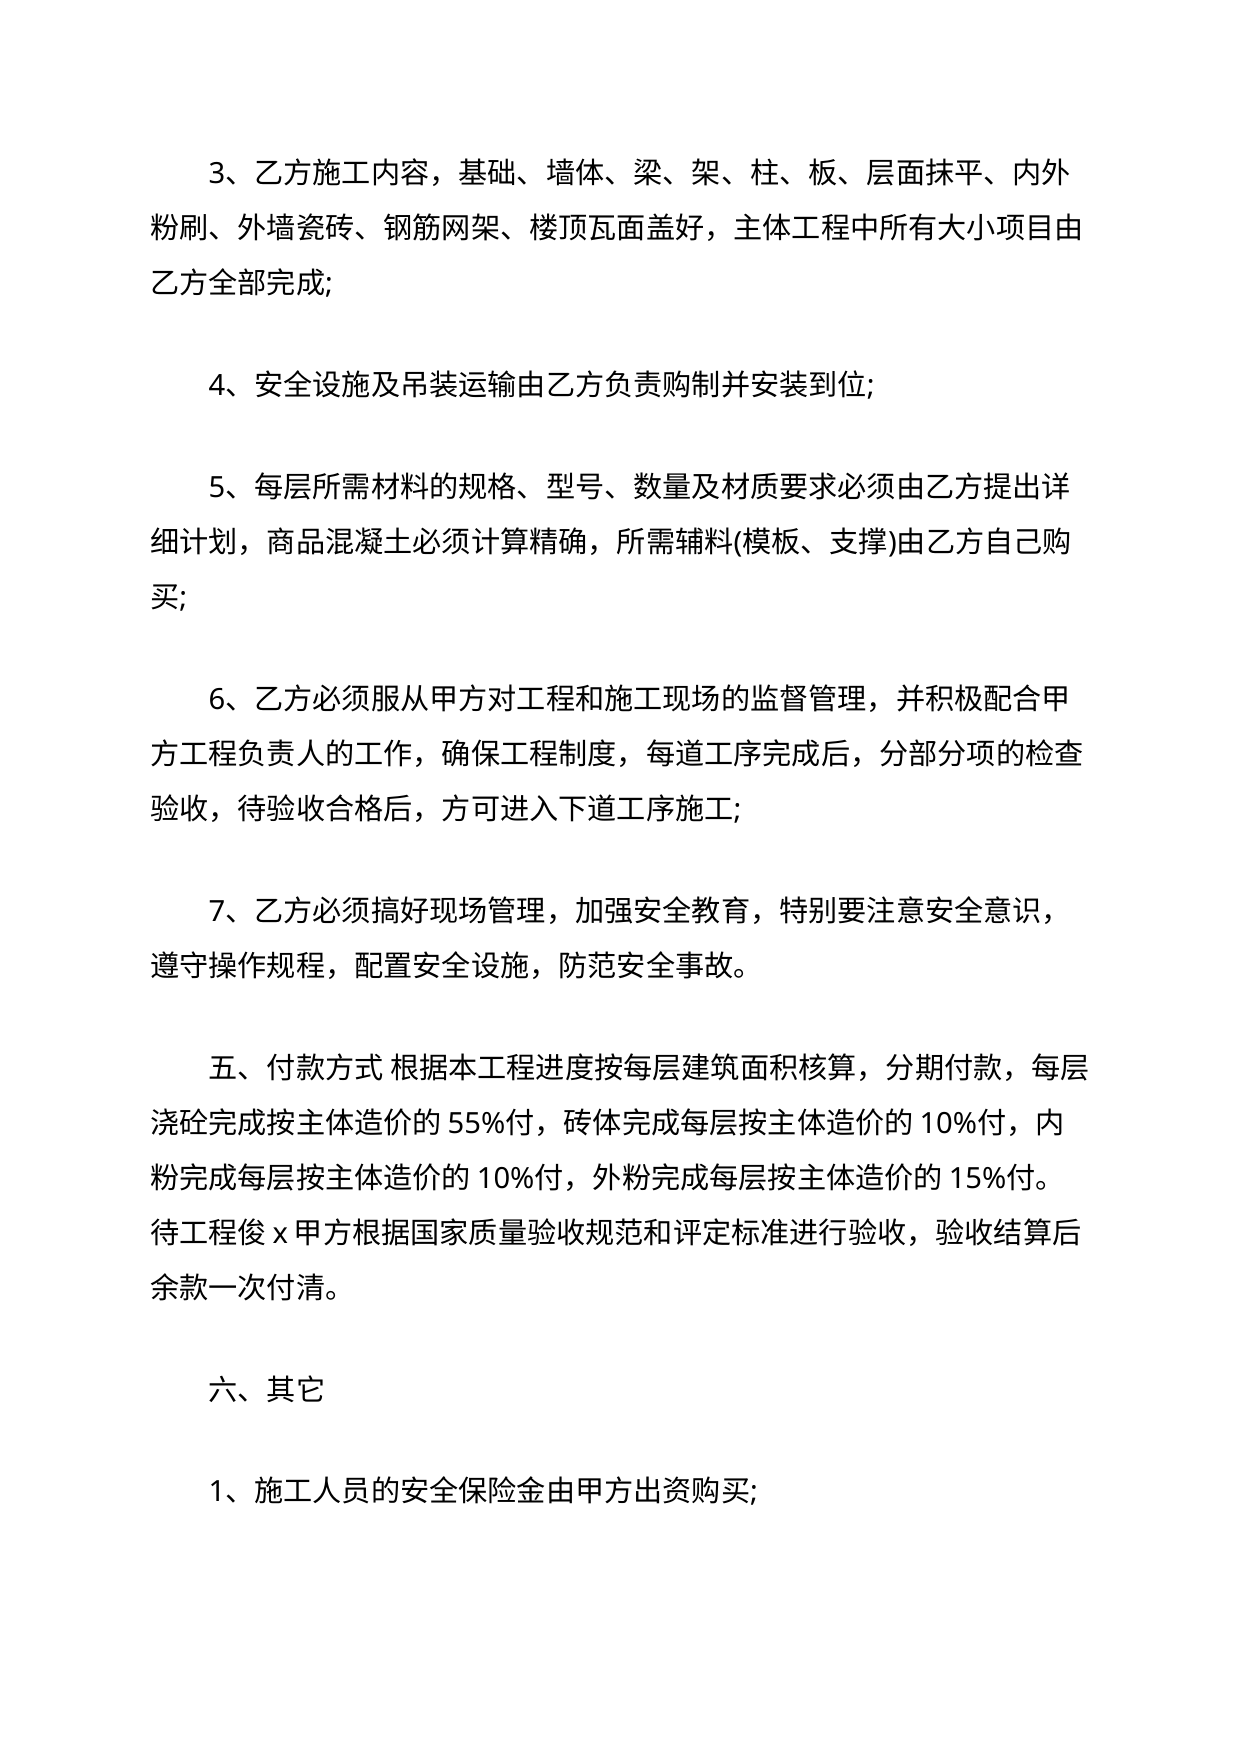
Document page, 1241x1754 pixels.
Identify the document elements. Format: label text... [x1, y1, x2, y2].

text 六、其它 [150, 1366, 1090, 1408]
text 7、乙方必须搞好现场管理，加强安全教育，特别要注意安全意识，遵守操作规程，配置安全设施，防范安全事故。 [150, 888, 1090, 985]
text 1、施工人员的安全保险金由甲方出资购买; [150, 1468, 1090, 1510]
text 4、安全设施及吊装运输由乙方负责购制并安装到位; [150, 362, 1090, 404]
text 3、乙方施工内容，基础、墙体、梁、架、柱、板、层面抹平、内外粉刷、外墙瓷砖、钢筋网架、楼顶瓦面盖好，主体工程中所有大小项目由乙方全部完成; [150, 150, 1090, 302]
text 5、每层所需材料的规格、型号、数量及材质要求必须由乙方提出详细计划，商品混凝土必须计算精确，所需辅料(模板、支撑)由乙方自己购买; [150, 464, 1090, 616]
text 6、乙方必须服从甲方对工程和施工现场的监督管理，并积极配合甲方工程负责人的工作，确保工程制度，每道工序完成后，分部分项的检查验收，待验收合格后，方可进入下道工序施工; [150, 676, 1090, 828]
text 五、付款方式 根据本工程进度按每层建筑面积核算，分期付款，每层浇砼完成按主体造价的55%付，砖体完成每层按主体造价的10%付，内粉完成每层按主体造价的10%付，外粉完成每层按主体造价的15%付。待工程俊x甲方根据国家质量验收规范和评定标准进行验收，验收结算后余款一次付清。 [150, 1044, 1090, 1307]
